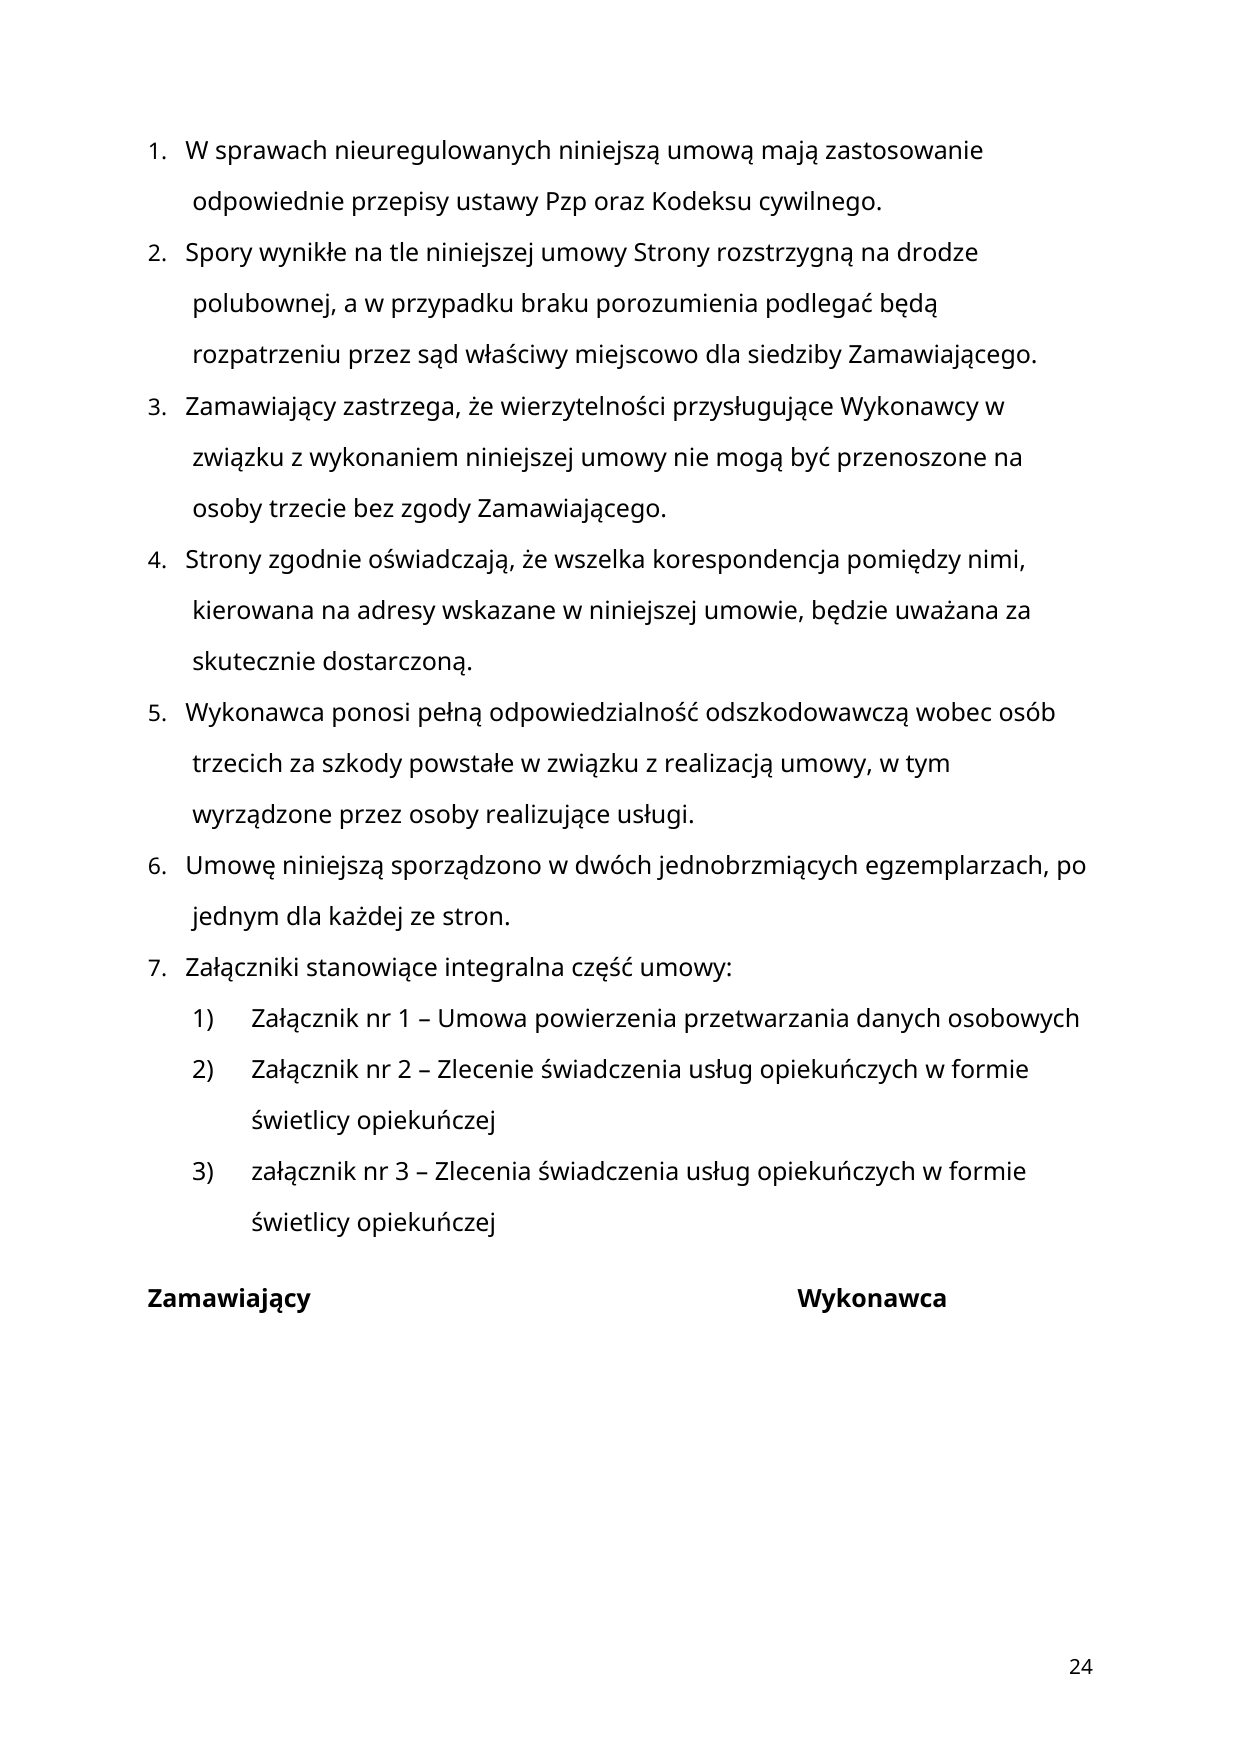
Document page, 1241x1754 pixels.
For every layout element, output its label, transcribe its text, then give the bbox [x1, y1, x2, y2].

list Umowę niniejszą sporządzono w dwóch jednobrzmiących egzemplarzach, po jednym dla każdej ze stron. [148, 847, 1093, 933]
list Wykonawca ponosi pełną odpowiedzialność odszkodowawczą wobec osób trzecich za szkody powstałe w związku z realizacją umowy, w tym wyrządzone przez osoby realizujące usługi. [148, 694, 1093, 831]
list Załącznik nr 1 – Umowa powierzenia przetwarzania danych osobowych [192, 1001, 1093, 1035]
list W sprawach nieuregulowanych niniejszą umową mają zastosowanie odpowiednie przepisy ustawy Pzp oraz Kodeksu cywilnego. [148, 133, 1093, 218]
list Zamawiający zastrzega, że wierzytelności przysługujące Wykonawcy w związku z wykonaniem niniejszej umowy nie mogą być przenoszone na osoby trzecie bez zgody Zamawiającego. [148, 388, 1093, 524]
list Spory wynikłe na tle niniejszej umowy Strony rozstrzygną na drodze polubownej, a w przypadku braku porozumienia podlegać będą rozpatrzeniu przez sąd właściwy miejscowo dla siedziby Zamawiającego. [148, 235, 1093, 371]
text Zamawiający Wykonawca [148, 1281, 1093, 1315]
list Załączniki stanowiące integralna część umowy: [148, 949, 1093, 984]
list załącznik nr 3 – Zlecenia świadczenia usług opiekuńczych w formie świetlicy opiekuńczej [192, 1154, 1093, 1239]
list Strony zgodnie oświadczają, że wszelka korespondencja pomiędzy nimi, kierowana na adresy wskazane w niniejszej umowie, będzie uważana za skutecznie dostarczoną. [148, 541, 1093, 677]
list Załącznik nr 2 – Zlecenie świadczenia usług opiekuńczych w formie świetlicy opiekuńczej [192, 1052, 1093, 1137]
